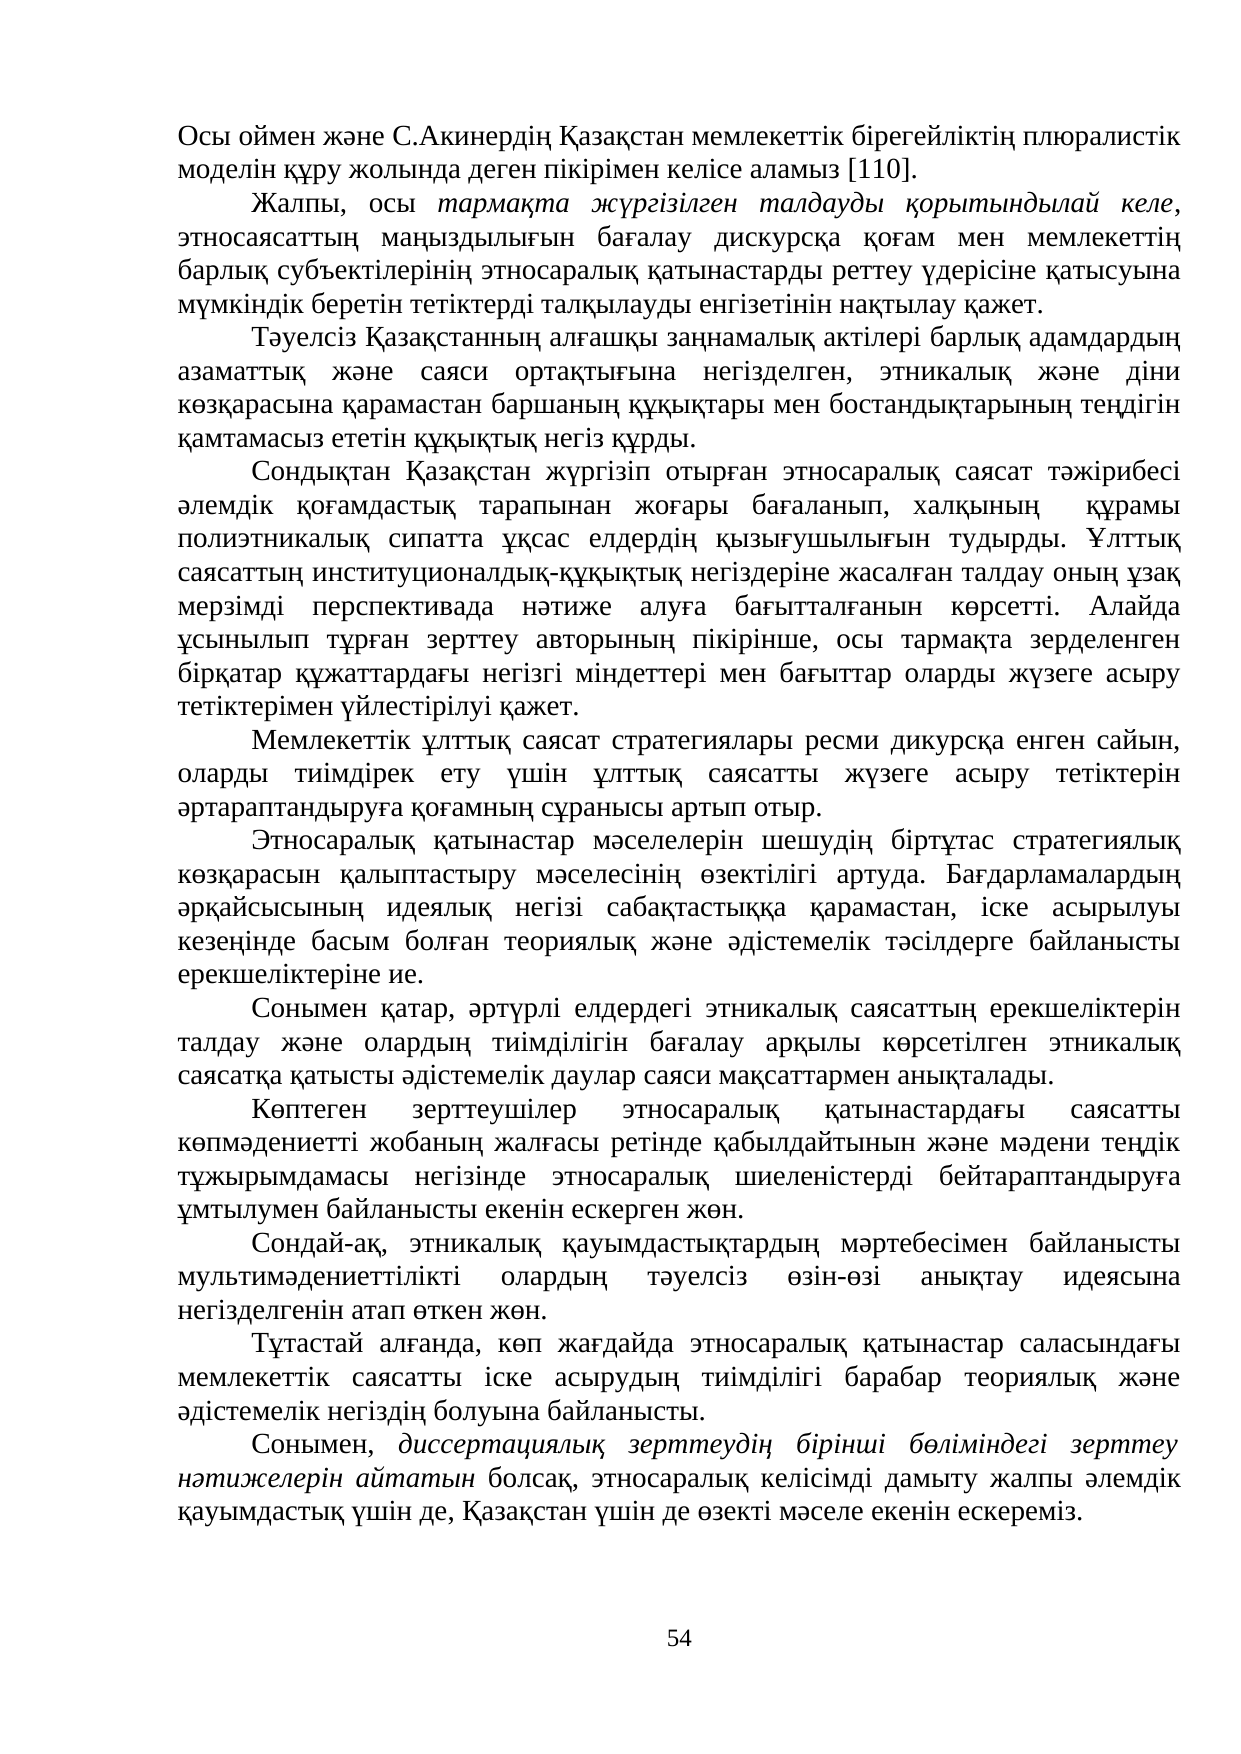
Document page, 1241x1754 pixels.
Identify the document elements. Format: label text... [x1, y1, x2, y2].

text Тәуелсіз Қазақстанның алғашқы заңнамалық актілері барлық адамдардың азаматтық және саяси ортақтығына негізделген, этникалық және діни көзқарасына қарамастан баршаның құқықтары мен бостандықтарының теңдігін қамтамасыз ететін құқықтық негіз құрды. [177, 319, 1181, 453]
text Көптеген зерттеушілер этносаралық қатынастардағы саясатты көпмәдениетті жобаның жалғасы ретінде қабылдайтынын және мәдени теңдік тұжырымдамасы негізінде этносаралық шиеленістерді бейтараптандыруға ұмтылумен байланысты екенін ескерген жөн. [177, 1091, 1181, 1225]
text Сонымен қатар, әртүрлі елдердегі этникалық саясаттың ерекшеліктерін талдау және олардың тиімділігін бағалау арқылы көрсетілген этникалық саясатқа қатысты әдістемелік даулар саяси мақсаттармен анықталады. [177, 990, 1181, 1091]
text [177, 118, 1181, 185]
text Жалпы, осы тармақта жүргізілген талдауды қорытындылай келе, этносаясаттың маңыздылығын бағалау дискурсқа қоғам мен мемлекеттің барлық субъектілерінің этносаралық қатынастарды реттеу үдерісіне қатысуына мүмкіндік беретін тетіктерді талқылауды енгізетінін нақтылау қажет. [177, 185, 1181, 319]
text Этносаралық қатынастар мәселелерін шешудің біртұтас стратегиялық көзқарасын қалыптастыру мәселесінің өзектілігі артуда. Бағдарламалардың әрқайсысының идеялық негізі сабақтастыққа қарамастан, іске асырылуы кезеңінде басым болған теориялық және әдістемелік тәсілдерге байланысты ерекшеліктеріне ие. [177, 822, 1181, 990]
text Мемлекеттік ұлттық саясат стратегиялары ресми дикурсқа енген сайын, оларды тиімдірек ету үшін ұлттық саясатты жүзеге асыру тетіктерін әртараптандыруға қоғамның сұранысы артып отыр. [177, 722, 1181, 822]
text Сондай-ақ, этникалық қауымдастықтардың мәртебесімен байланысты мультимәдениеттілікті олардың тәуелсіз өзін-өзі анықтау идеясына негізделгенін атап өткен жөн. [177, 1225, 1181, 1326]
text Сонымен, диссертациялық зерттеудің бірінші бөліміндегі зерттеу нәтижелерін айтатын болсақ, этносаралық келісімді дамыту жалпы әлемдік қауымдастық үшін де, Қазақстан үшін де өзекті мәселе екенін ескереміз. [177, 1426, 1181, 1527]
text Тұтастай алғанда, көп жағдайда этносаралық қатынастар саласындағы мемлекеттік саясатты іске асырудың тиімділігі барабар теориялық және әдістемелік негіздің болуына байланысты. [177, 1326, 1181, 1426]
text Сондықтан Қазақстан жүргізіп отырған этносаралық саясат тәжірибесі әлемдік қоғамдастық тарапынан жоғары бағаланып, халқының құрамы полиэтникалық сипатта ұқсас елдердің қызығушылығын тудырды. Ұлттық саясаттың институционалдық-құқықтық негіздеріне жасалған талдау оның ұзақ мерзімді перспективада нәтиже алуға бағытталғанын көрсетті. Алайда ұсынылып тұрған зерттеу авторының пікірінше, осы тармақта зерделенген бірқатар құжаттардағы негізгі міндеттері мен бағыттар оларды жүзеге асыру тетіктерімен үйлестірілуі қажет. [177, 453, 1181, 722]
